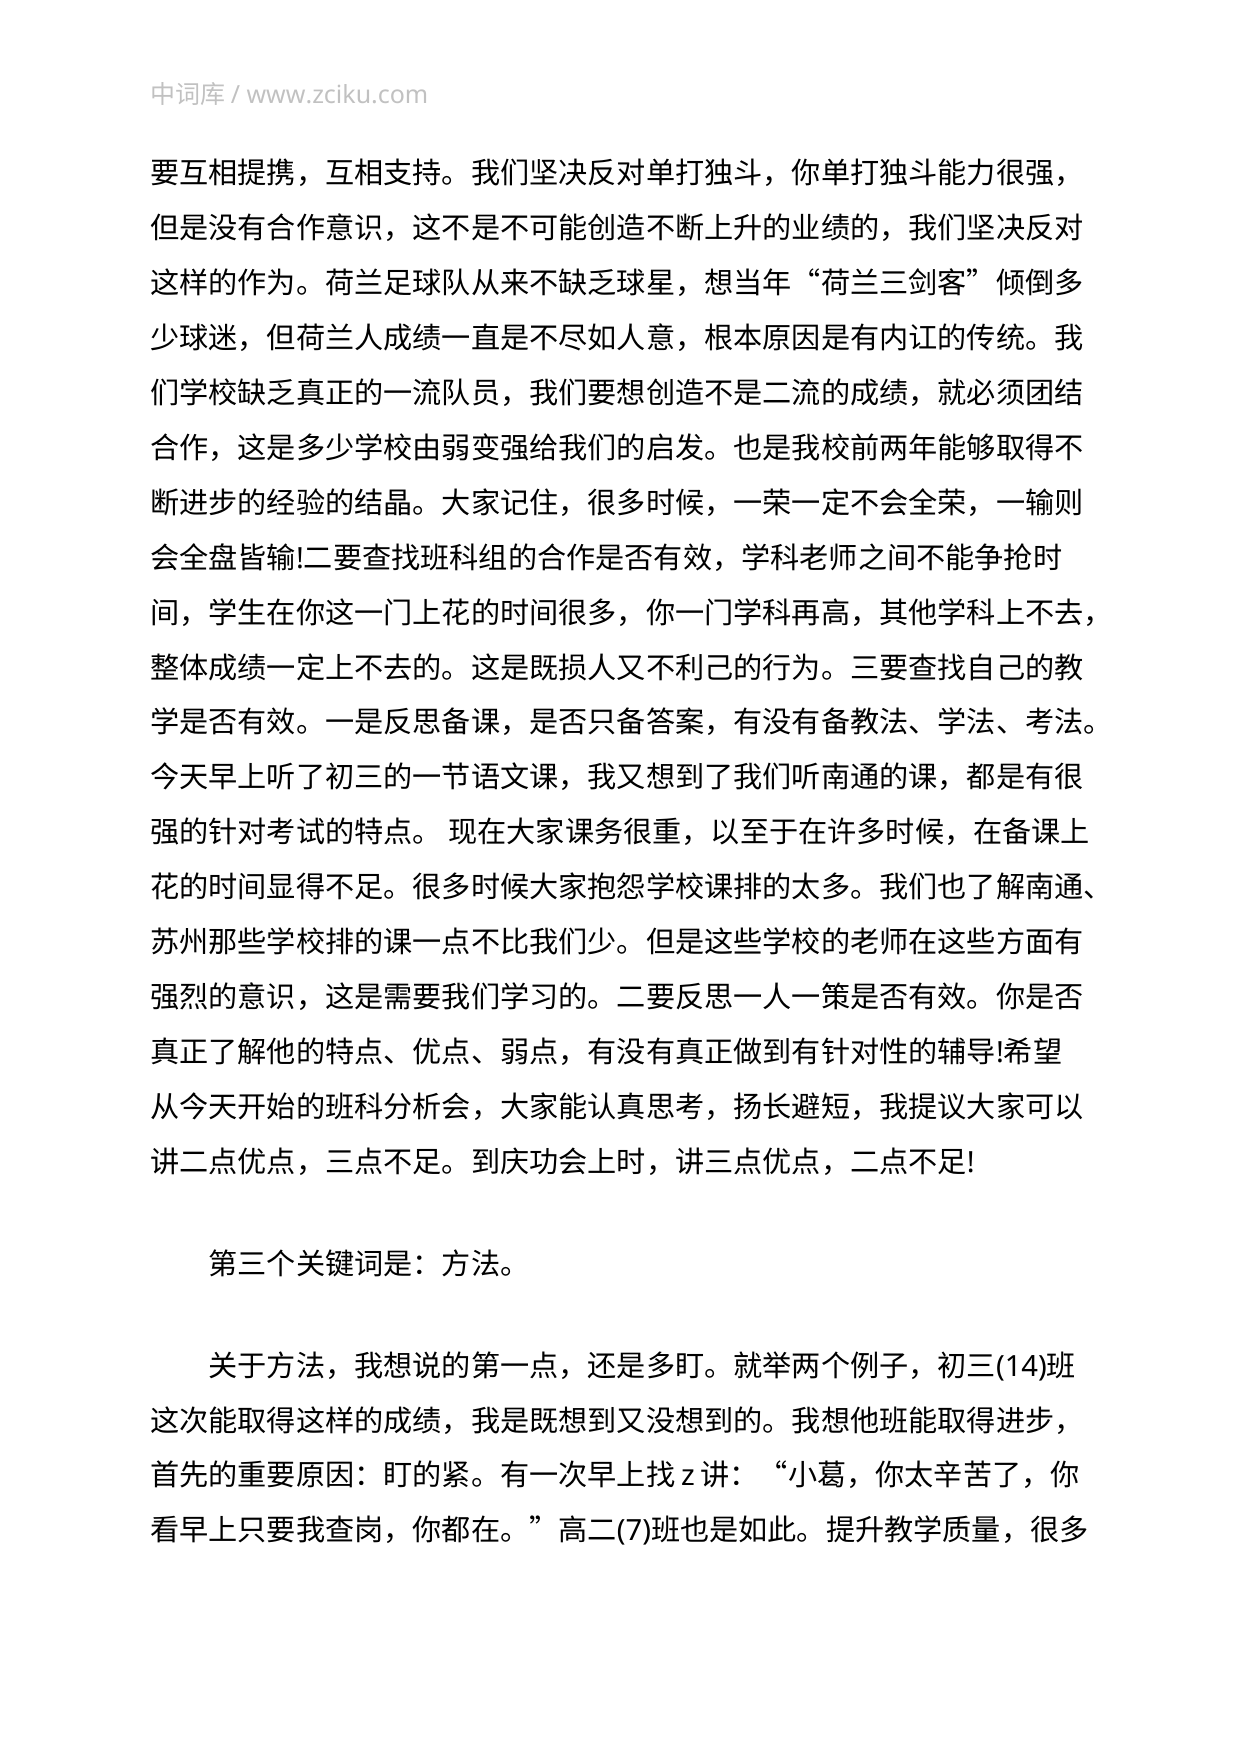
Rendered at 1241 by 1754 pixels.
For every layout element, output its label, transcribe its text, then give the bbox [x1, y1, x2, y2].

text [150, 150, 1090, 1181]
text 第三个关键词是：方法。 [150, 1240, 1090, 1283]
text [150, 1342, 1090, 1549]
